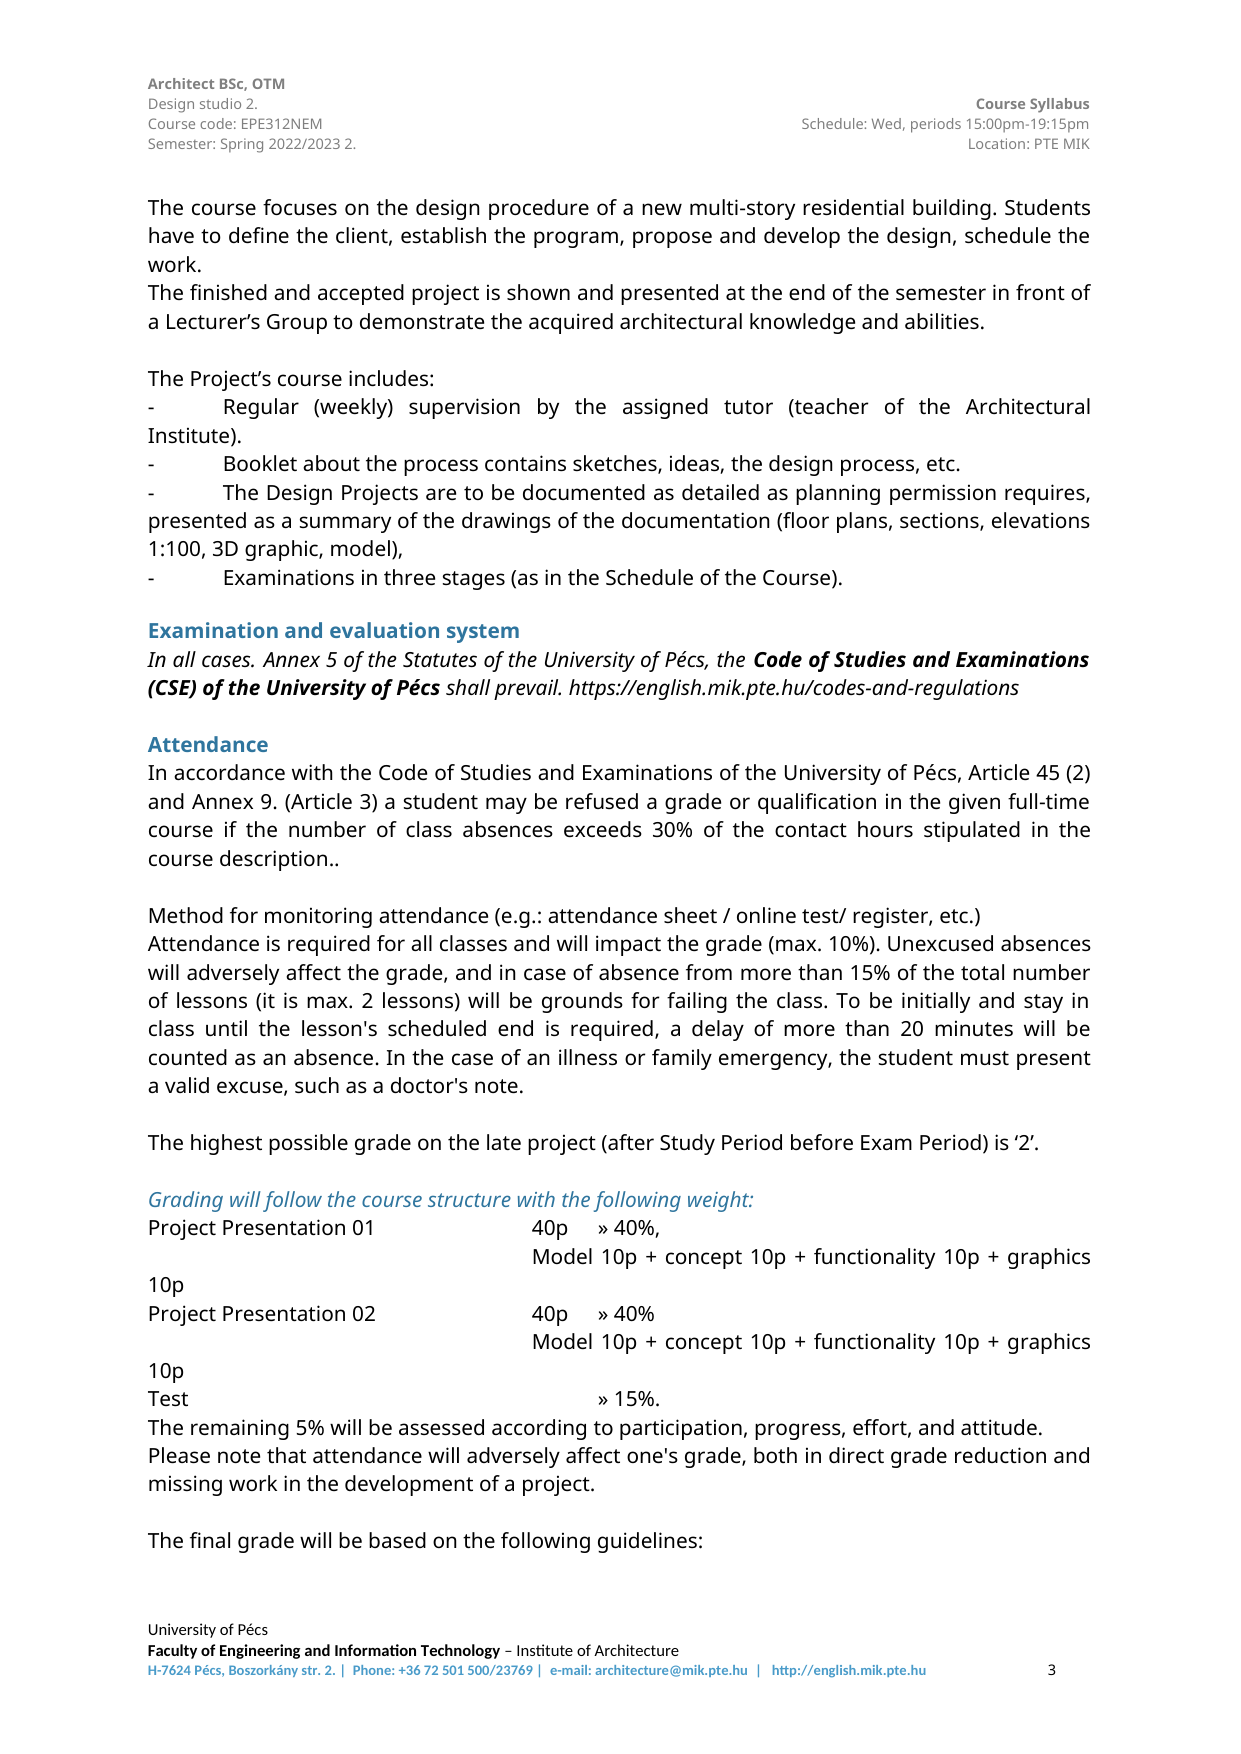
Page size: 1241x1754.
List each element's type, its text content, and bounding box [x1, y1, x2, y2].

text In all cases. Annex 5 of the Statutes of the University of Pécs, the Code of Studies and Examinations (CSE) of the University of Pécs shall prevail. https://english.mik.pte.hu/codes-and-regulations [148, 645, 1092, 702]
text The remaining 5% will be assessed according to participation, progress, effort, and attitude. [148, 1413, 1092, 1441]
text Attendance is required for all classes and will impact the grade (max. 10%). Unexcused absences will adversely affect the grade, and in case of absence from more than 15% of the total number of lessons (it is max. 2 lessons) will be grounds for failing the class. To be initially and stay in class until the lesson's scheduled end is required, a delay of more than 20 minutes will be counted as an absence. In the case of an illness or family emergency, the student must present a valid excuse, such as a doctor's note. [148, 929, 1092, 1100]
text The finished and accepted project is shown and presented at the end of the semester in front of a Lecturer’s Group to demonstrate the acquired architectural knowledge and abilities. [148, 278, 1092, 335]
text - Booklet about the process contains sketches, ideas, the design process, etc. [148, 449, 1092, 478]
text Model 10p + concept 10p + functionality 10p + graphics 10p [148, 1327, 1092, 1384]
text Method for monitoring attendance (e.g.: attendance sheet / online test/ register, etc.) [148, 901, 1092, 929]
text The highest possible grade on the late project (after Study Period before Exam Period) is ‘2’. [148, 1128, 1092, 1157]
text In accordance with the Code of Studies and Examinations of the University of Pécs, Article 45 (2) and Annex 9. (Article 3) a student may be refused a grade or qualification in the given full-time course if the number of class absences exceeds 30% of the contact hours stipulated in the course description.. [148, 758, 1092, 872]
text Project Presentation 02 40p » 40% [148, 1299, 1092, 1327]
text The Project’s course includes: [148, 364, 1092, 392]
subtitle Examination and evaluation system [148, 616, 1092, 645]
text The course focuses on the design procedure of a new multi-story residential building. Students have to define the client, establish the program, propose and develop the design, schedule the work. [148, 193, 1092, 278]
text - The Design Projects are to be documented as detailed as planning permission requires, presented as a summary of the drawings of the documentation (floor plans, sections, elevations 1:100, 3D graphic, model), [148, 478, 1092, 563]
text Model 10p + concept 10p + functionality 10p + graphics 10p [148, 1242, 1092, 1299]
text - Regular (weekly) supervision by the assigned tutor (teacher of the Architectural Institute). [148, 392, 1092, 449]
text - Examinations in three stages (as in the Schedule of the Course). [148, 563, 1092, 591]
text Please note that attendance will adversely affect one's grade, both in direct grade reduction and missing work in the development of a project. [148, 1441, 1092, 1498]
text The final grade will be based on the following guidelines: [148, 1526, 1092, 1555]
text Grading will follow the course structure with the following weight: [148, 1185, 1092, 1213]
text Test » 15%. [148, 1384, 1092, 1413]
text Attendance [148, 730, 1092, 758]
text Project Presentation 01 40p » 40%, [148, 1213, 1092, 1242]
